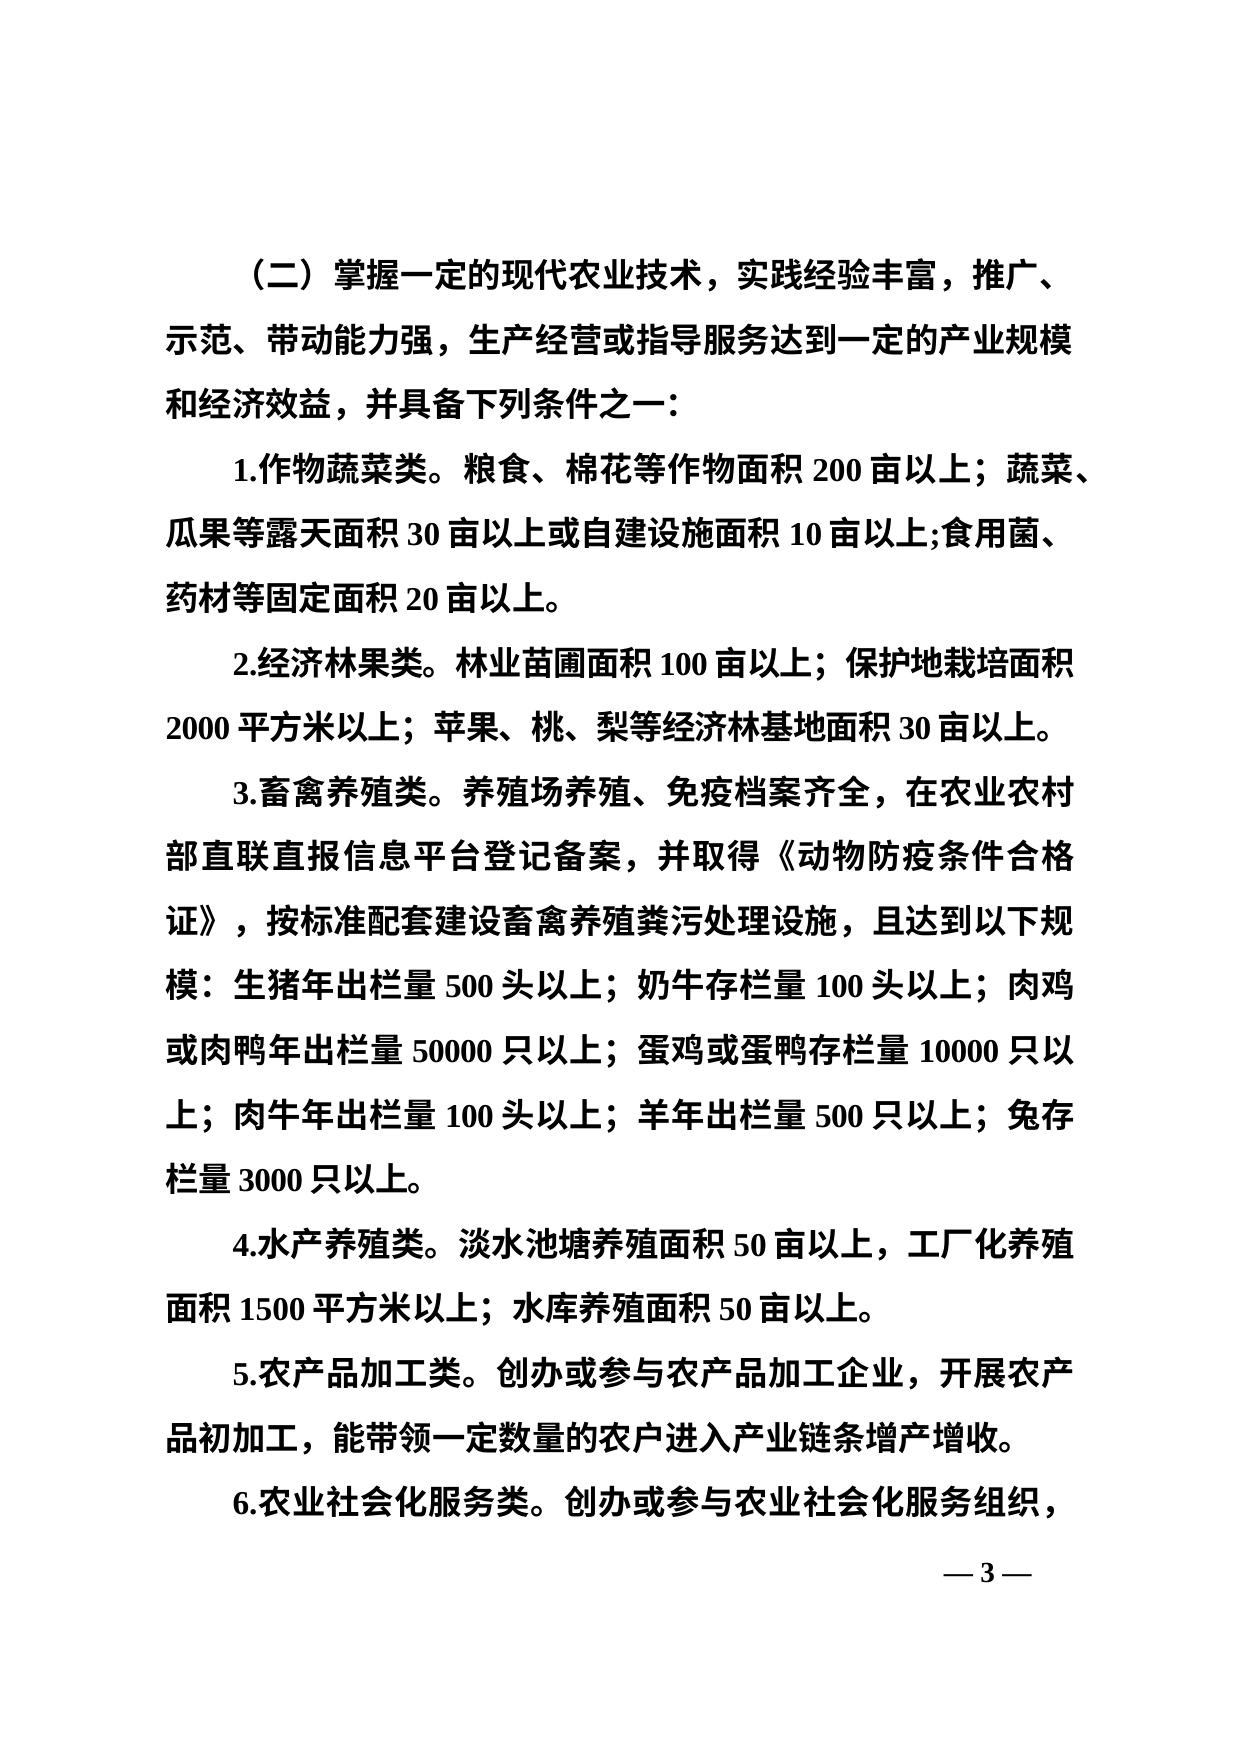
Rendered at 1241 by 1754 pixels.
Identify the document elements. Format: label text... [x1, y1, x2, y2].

text 5.农产品加工类。创办或参与农产品加工企业，开展农产品初加工，能带领一定数量的农户进入产业链条增产增收。 [165, 1334, 1075, 1463]
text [165, 1463, 1075, 1527]
text 4.水产养殖类。淡水池塘养殖面积50亩以上，工厂化养殖面积1500平方米以上；水库养殖面积50亩以上。 [165, 1204, 1075, 1334]
text 3.畜禽养殖类。养殖场养殖、免疫档案齐全，在农业农村部直联直报信息平台登记备案，并取得《动物防疫条件合格证》，按标准配套建设畜禽养殖粪污处理设施，且达到以下规模：生猪年出栏量500头以上；奶牛存栏量100头以上；肉鸡或肉鸭年出栏量50000只以上；蛋鸡或蛋鸭存栏量10000只以上；肉牛年出栏量100头以上；羊年出栏量500只以上；兔存栏量3000只以上。 [165, 752, 1075, 1204]
text 2.经济林果类。林业苗圃面积100亩以上；保护地栽培面积2000平方米以上；苹果、桃、梨等经济林基地面积30亩以上。 [165, 623, 1075, 752]
text 1.作物蔬菜类。粮食、棉花等作物面积200亩以上；蔬菜、瓜果等露天面积30亩以上或自建设施面积10亩以上;食用菌、药材等固定面积20亩以上。 [165, 429, 1075, 623]
text （二）掌握一定的现代农业技术，实践经验丰富，推广、示范、带动能力强，生产经营或指导服务达到一定的产业规模和经济效益，并具备下列条件之一： [165, 236, 1075, 429]
